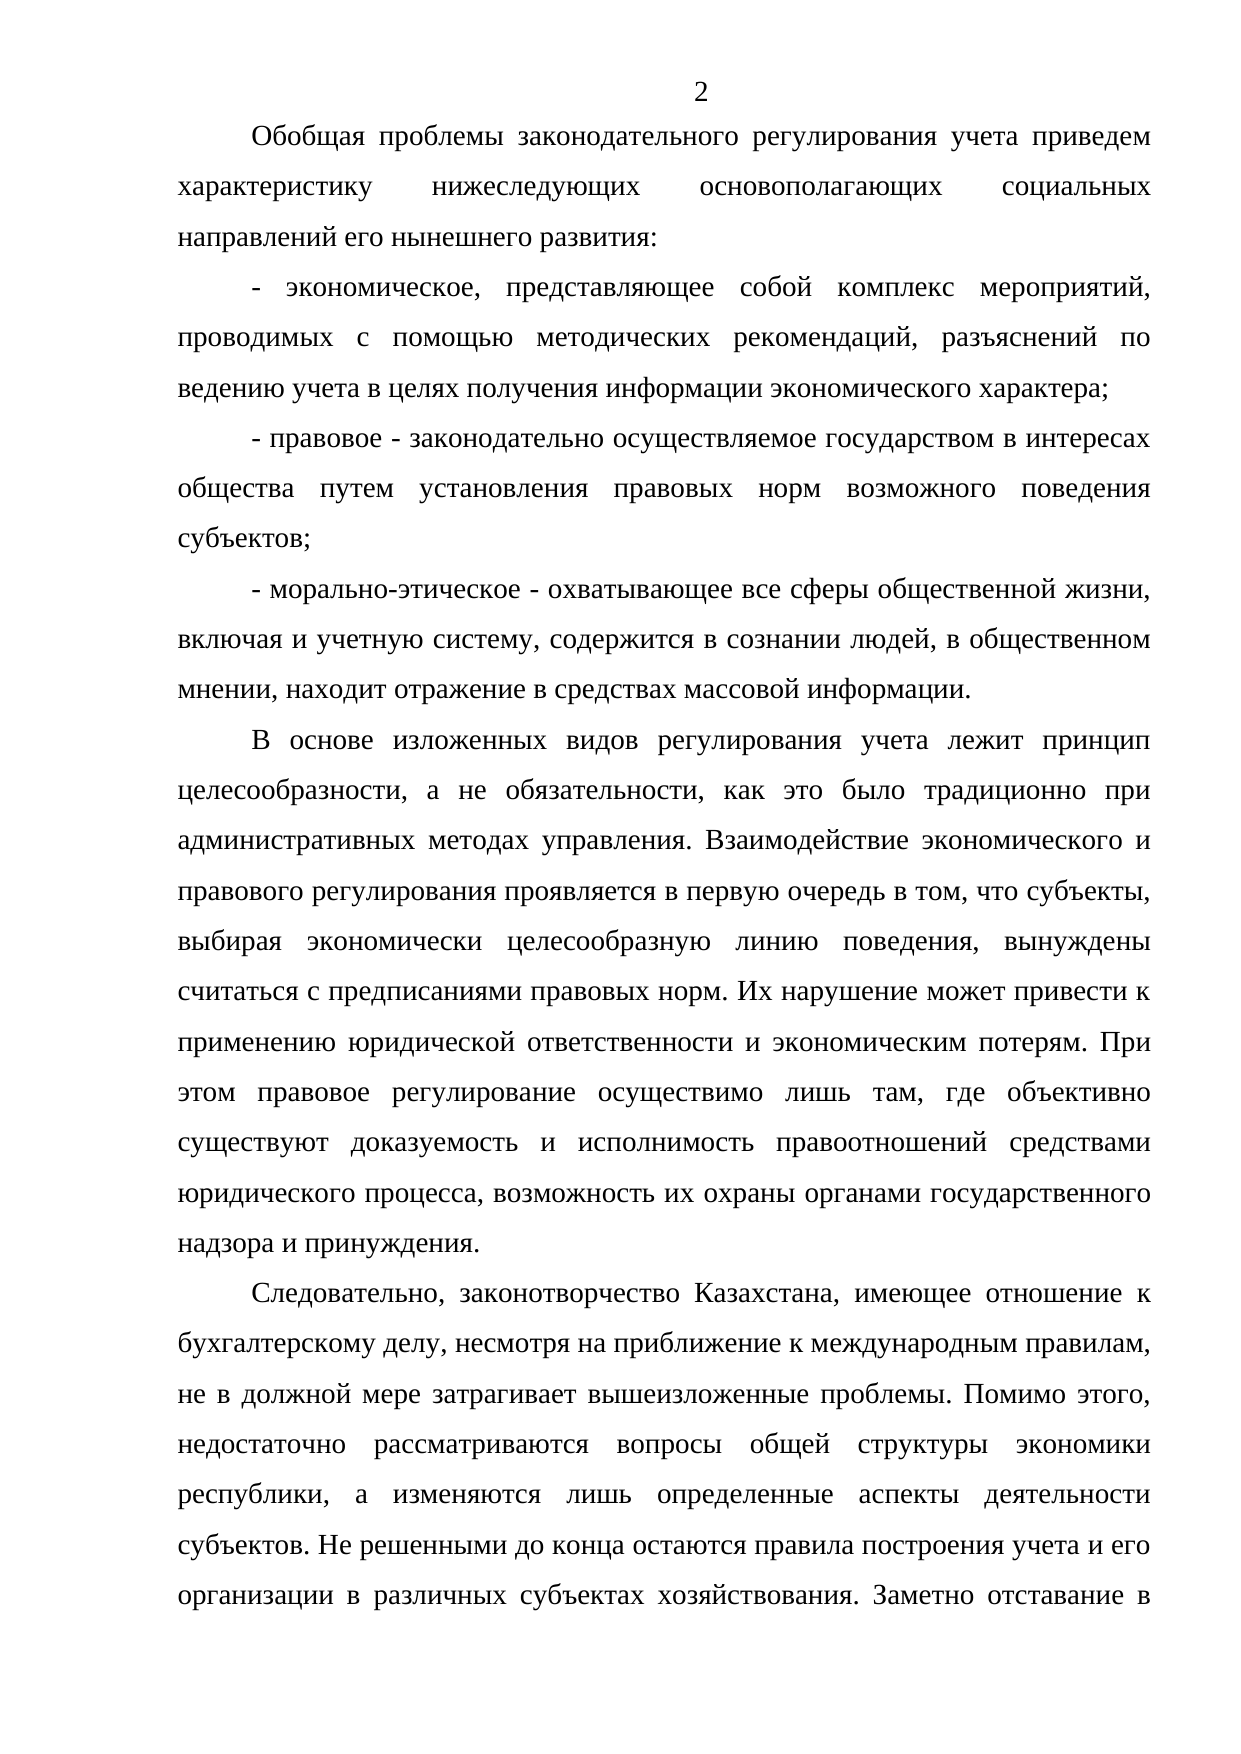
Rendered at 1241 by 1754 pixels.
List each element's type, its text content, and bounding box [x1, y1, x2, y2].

text - экономическое, представляющее собой комплекс мероприятий, проводимых с помощью методических рекомендаций, разъяснений по ведению учета в целях получения информации экономического характера; [177, 269, 1152, 403]
text - морально-этическое - охватывающее все сферы общественной жизни, включая и учетную систему, содержится в сознании людей, в общественном мнении, находит отражение в средствах массовой информации. [177, 571, 1152, 705]
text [177, 1275, 1152, 1611]
text В основе изложенных видов регулирования учета лежит принцип целесообразности, а не обязательности, как это было традиционно при административных методах управления. Взаимодействие экономического и правового регулирования проявляется в первую очередь в том, что субъекты, выбирая экономически целесообразную линию поведения, вынуждены считаться с предписаниями правовых норм. Их нарушение может привести к применению юридической ответственности и экономическим потерям. При этом правовое регулирование осуществимо лишь там, где объективно существуют доказуемость и исполнимость правоотношений средствами юридического процесса, возможность их охраны органами государственного надзора и принуждения. [177, 722, 1152, 1258]
text Обобщая проблемы законодательного регулирования учета приведем характеристику нижеследующих основополагающих социальных направлений его нынешнего развития: [177, 118, 1152, 252]
text - правовое - законодательно осуществляемое государством в интересах общества путем установления правовых норм возможного поведения субъектов; [177, 420, 1152, 554]
